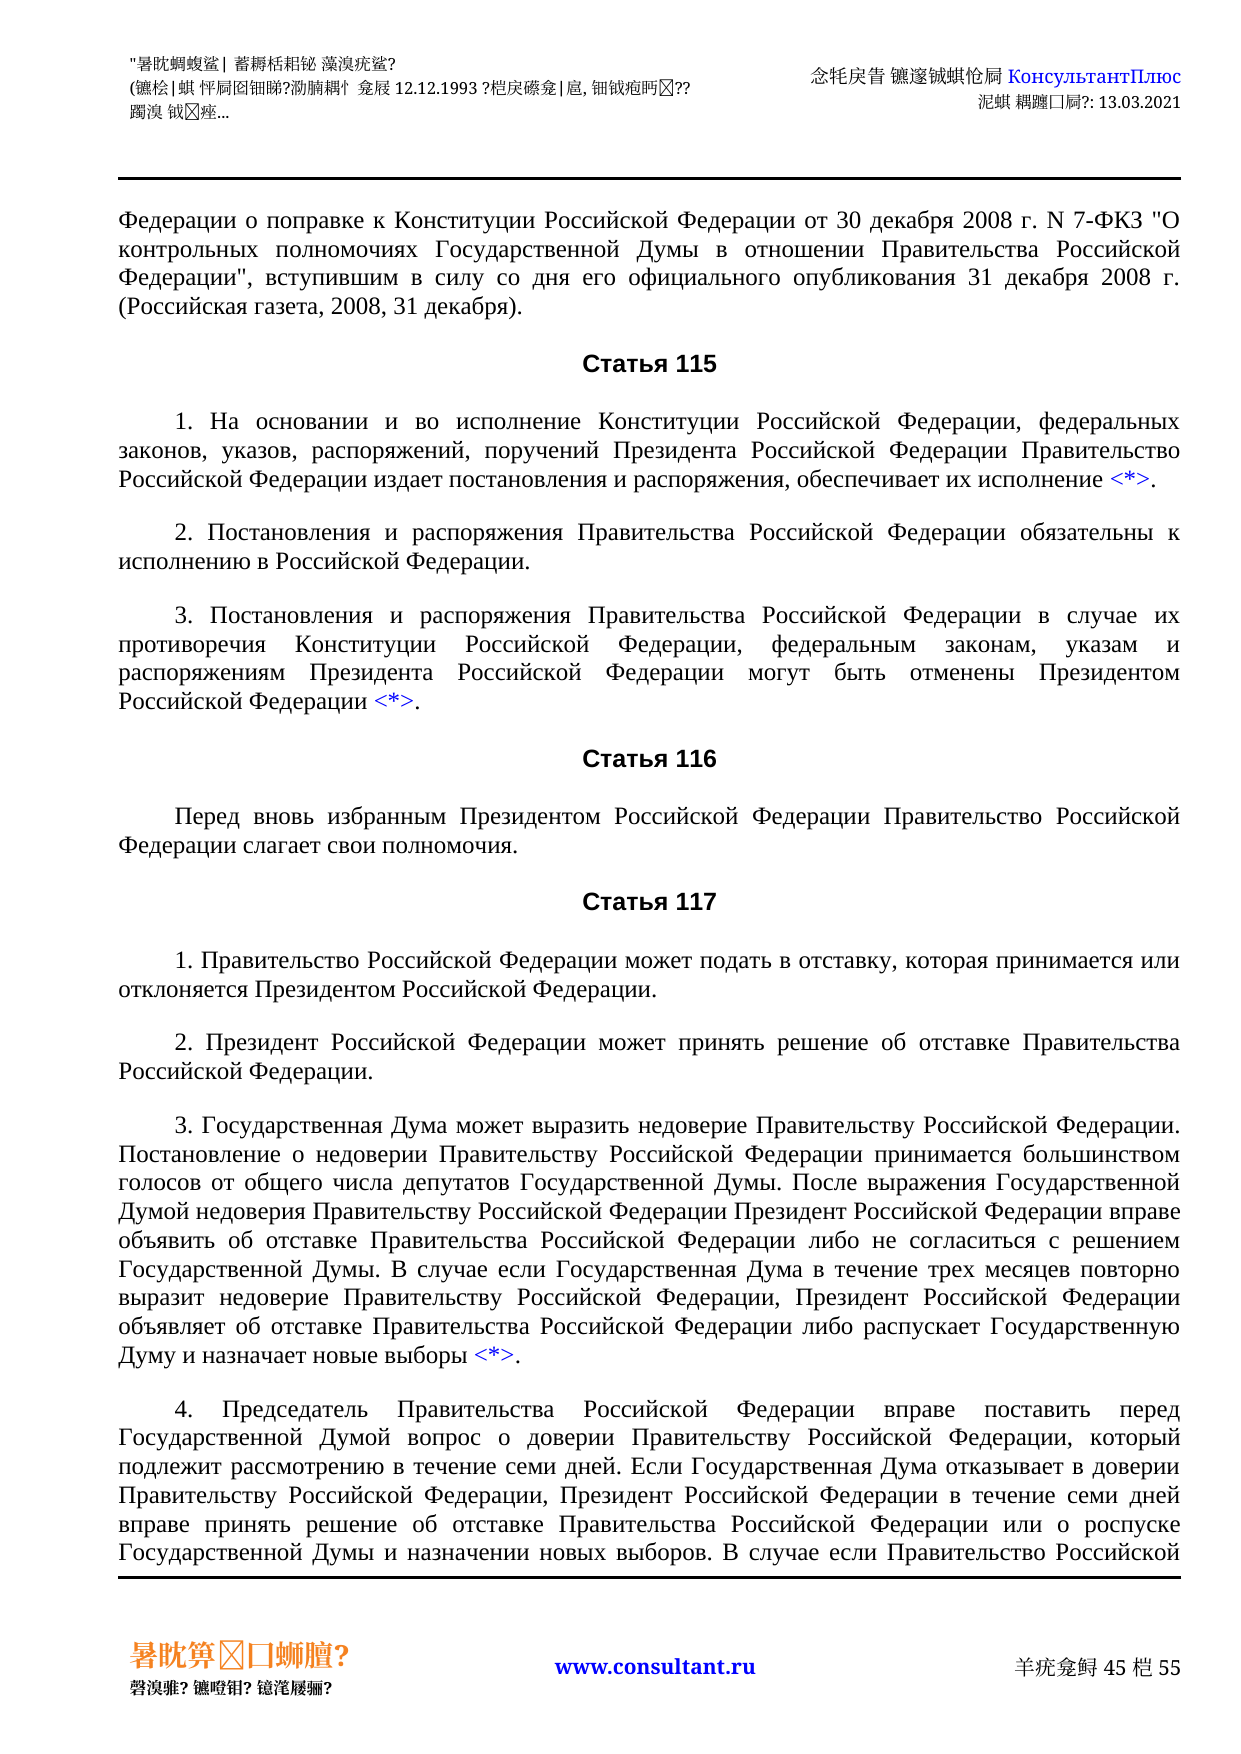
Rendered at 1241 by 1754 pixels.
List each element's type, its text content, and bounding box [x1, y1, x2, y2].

text 2. Президент Российской Федерации может принять решение об отставке Правительства Российской Федерации. [118, 1027, 1181, 1085]
text 1. Правительство Российской Федерации может подать в отставку, которая принимается или отклоняется Президентом Российской Федерации. [118, 945, 1181, 1002]
text 2. Постановления и распоряжения Правительства Российской Федерации обязательны к исполнению в Российской Федерации. [118, 517, 1181, 575]
title Статья 116 [118, 744, 1181, 772]
text Перед вновь избранным Президентом Российской Федерации Правительство Российской Федерации слагает свои полномочия. [118, 801, 1181, 859]
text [118, 205, 1181, 320]
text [118, 1394, 1181, 1566]
title Статья 115 [118, 349, 1181, 377]
text 3. Государственная Дума может выразить недоверие Правительству Российской Федерации. Постановление о недоверии Правительству Российской Федерации принимается большинством голосов от общего числа депутатов Государственной Думы. После выражения Государственной Думой недоверия Правительству Российской Федерации Президент Российской Федерации вправе объявить об отставке Правительства Российской Федерации либо не согласиться с решением Государственной Думы. В случае если Государственная Дума в течение трех месяцев повторно выразит недоверие Правительству Российской Федерации, Президент Российской Федерации объявляет об отставке Правительства Российской Федерации либо распускает Государственную Думу и назначает новые выборы <*>. [118, 1110, 1181, 1369]
text 1. На основании и во исполнение Конституции Российской Федерации, федеральных законов, указов, распоряжений, поручений Президента Российской Федерации Правительство Российской Федерации издает постановления и распоряжения, обеспечивает их исполнение <*>. [118, 406, 1181, 492]
text 3. Постановления и распоряжения Правительства Российской Федерации в случае их противоречия Конституции Российской Федерации, федеральным законам, указам и распоряжениям Президента Российской Федерации могут быть отменены Президентом Российской Федерации <*>. [118, 600, 1181, 715]
title Статья 117 [118, 887, 1181, 916]
